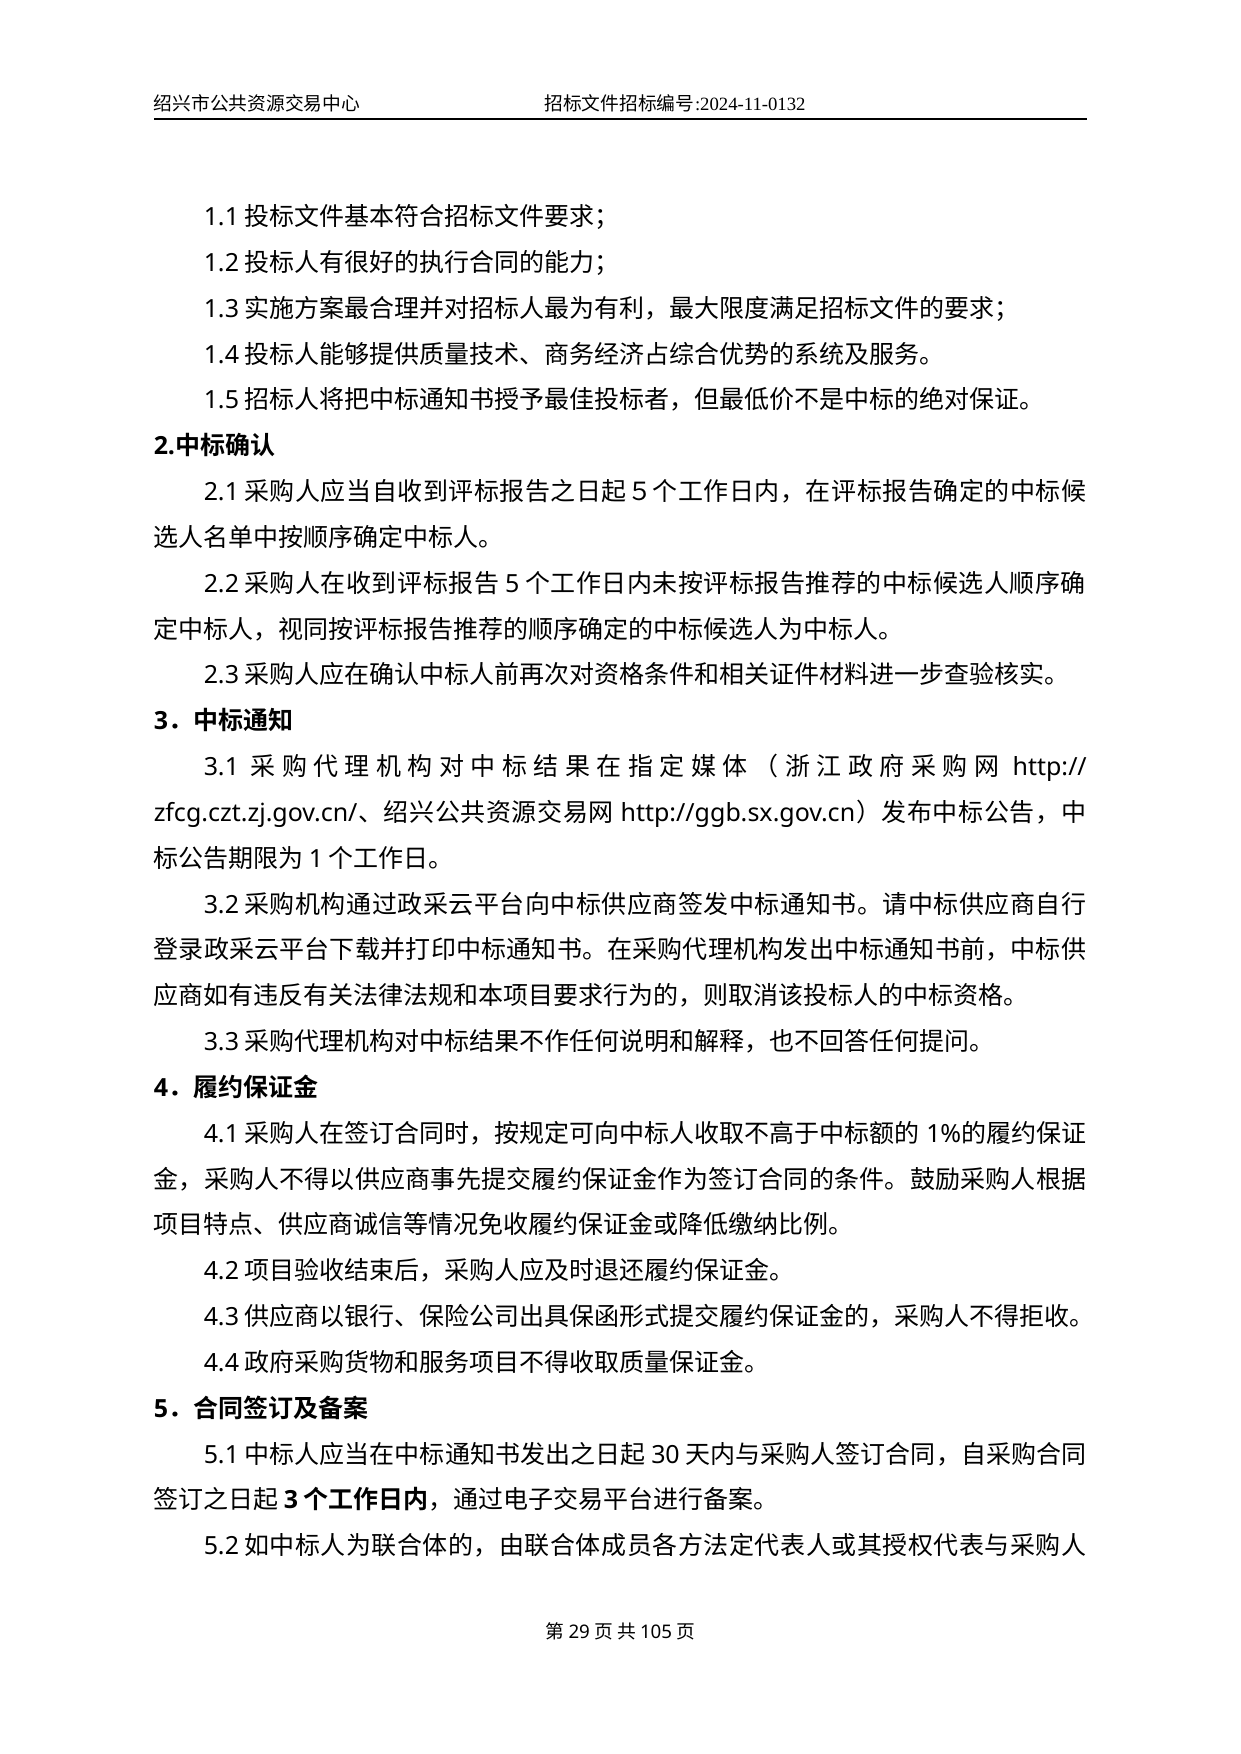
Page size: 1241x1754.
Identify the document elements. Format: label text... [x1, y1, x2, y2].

text 3.2采购机构通过政采云平台向中标供应商签发中标通知书。请中标供应商自行登录政采云平台下载并打印中标通知书。在采购代理机构发出中标通知书前，中标供应商如有违反有关法律法规和本项目要求行为的，则取消该投标人的中标资格。 [153, 876, 1087, 1014]
text 2.中标确认 [153, 418, 1087, 464]
text 4.4政府采购货物和服务项目不得收取质量保证金。 [153, 1335, 1087, 1381]
text 5．合同签订及备案 [153, 1381, 1087, 1426]
text 3.1采购代理机构对中标结果在指定媒体（浙江政府采购网http://zfcg.czt.zj.gov.cn/、绍兴公共资源交易网http://ggb.sx.gov.cn）发布中标公告，中标公告期限为1个工作日。 [153, 739, 1087, 876]
text 1.3实施方案最合理并对招标人最为有利，最大限度满足招标文件的要求； [153, 281, 1087, 326]
text 2.3采购人应在确认中标人前再次对资格条件和相关证件材料进一步查验核实。 [153, 647, 1087, 693]
text 1.2投标人有很好的执行合同的能力； [153, 235, 1087, 281]
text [153, 1518, 1087, 1564]
text 2.1采购人应当自收到评标报告之日起５个工作日内，在评标报告确定的中标候选人名单中按顺序确定中标人。 [153, 464, 1087, 556]
text 4.1采购人在签订合同时，按规定可向中标人收取不高于中标额的1%的履约保证金，采购人不得以供应商事先提交履约保证金作为签订合同的条件。鼓励采购人根据项目特点、供应商诚信等情况免收履约保证金或降低缴纳比例。 [153, 1106, 1087, 1243]
text 1.1投标文件基本符合招标文件要求； [153, 189, 1087, 235]
text 2.2采购人在收到评标报告5个工作日内未按评标报告推荐的中标候选人顺序确定中标人，视同按评标报告推荐的顺序确定的中标候选人为中标人。 [153, 556, 1087, 647]
text 4.3供应商以银行、保险公司出具保函形式提交履约保证金的，采购人不得拒收。 [153, 1289, 1087, 1335]
text 4．履约保证金 [153, 1060, 1087, 1106]
text 1.4投标人能够提供质量技术、商务经济占综合优势的系统及服务。 [153, 326, 1087, 372]
text 4.2项目验收结束后，采购人应及时退还履约保证金。 [153, 1243, 1087, 1289]
text 3．中标通知 [153, 693, 1087, 739]
text 3.3采购代理机构对中标结果不作任何说明和解释，也不回答任何提问。 [153, 1014, 1087, 1060]
text 1.5招标人将把中标通知书授予最佳投标者，但最低价不是中标的绝对保证。 [153, 372, 1087, 418]
text 5.1中标人应当在中标通知书发出之日起30天内与采购人签订合同，自采购合同签订之日起3个工作日内，通过电子交易平台进行备案。 [153, 1426, 1087, 1518]
